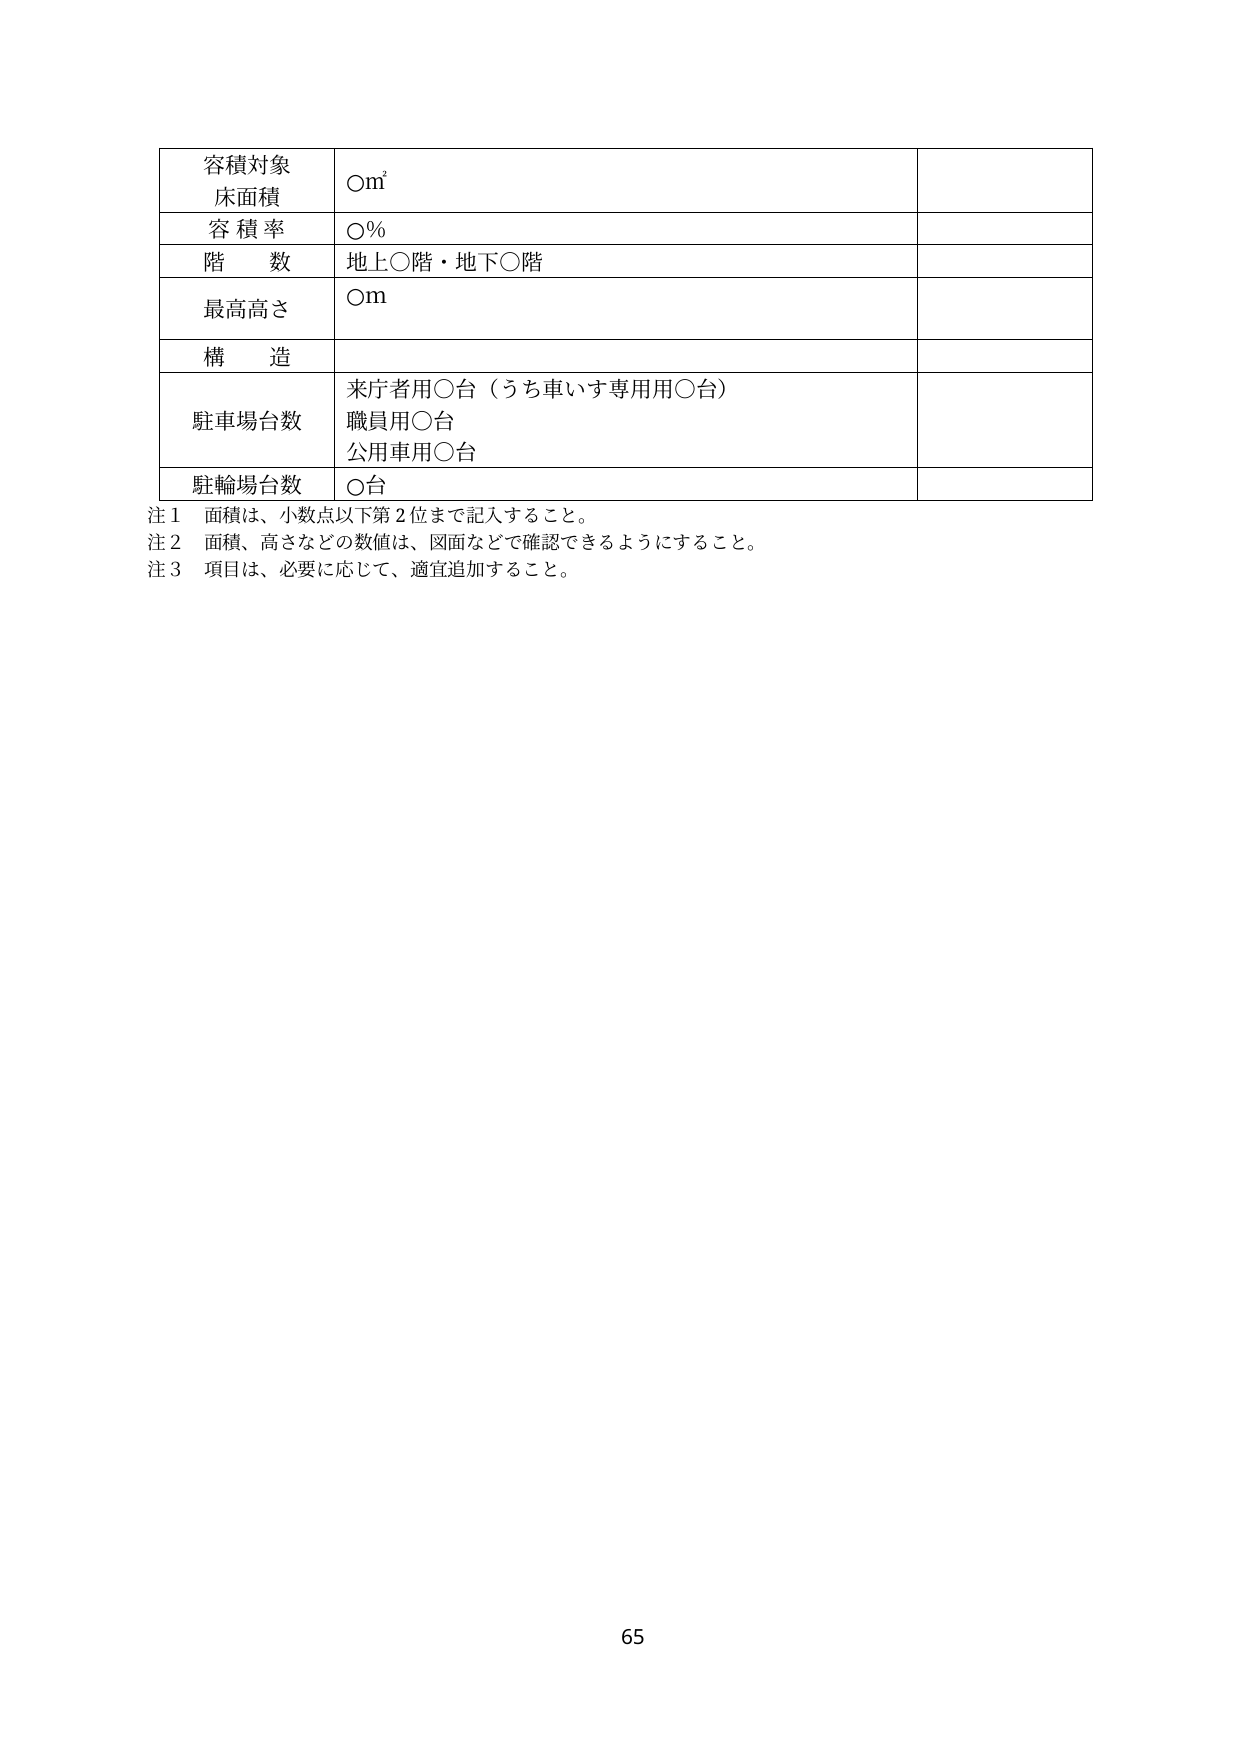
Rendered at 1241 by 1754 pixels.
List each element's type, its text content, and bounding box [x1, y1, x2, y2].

table_cell [918, 373, 1092, 467]
table_cell 来庁者用○台（うち車いす専用用○台） 職員用〇台 公用車用○台 [335, 373, 917, 467]
table_cell 地上○階・地下○階 [335, 245, 917, 277]
table_cell 容積対象 床面積 [160, 149, 334, 212]
text 注３ 項目は、必要に応じて、適宜追加すること。 [148, 555, 1049, 582]
table_cell [335, 340, 917, 372]
table_cell ○㎡ [335, 149, 917, 212]
text 注１ 面積は、小数点以下第2位まで記入すること。 [148, 501, 1092, 528]
table_cell [918, 340, 1092, 372]
table_cell 階 数 [160, 245, 334, 277]
table_cell [918, 278, 1092, 339]
table_cell 駐輪場台数 [160, 468, 334, 500]
table_cell ○％ [335, 213, 917, 244]
table_cell 駐車場台数 [160, 373, 334, 467]
table_cell [918, 149, 1092, 212]
table_cell [918, 213, 1092, 244]
table_cell 最高高さ [160, 278, 334, 339]
table_cell [918, 245, 1092, 277]
table_cell 構 造 [160, 340, 334, 372]
table_cell ○台 [335, 468, 917, 500]
table_cell 容 積 率 [160, 213, 334, 244]
text 注２ 面積、高さなどの数値は、図面などで確認できるようにすること。 [148, 528, 1092, 555]
table_cell [918, 468, 1092, 500]
table_cell ○ｍ [335, 278, 917, 339]
